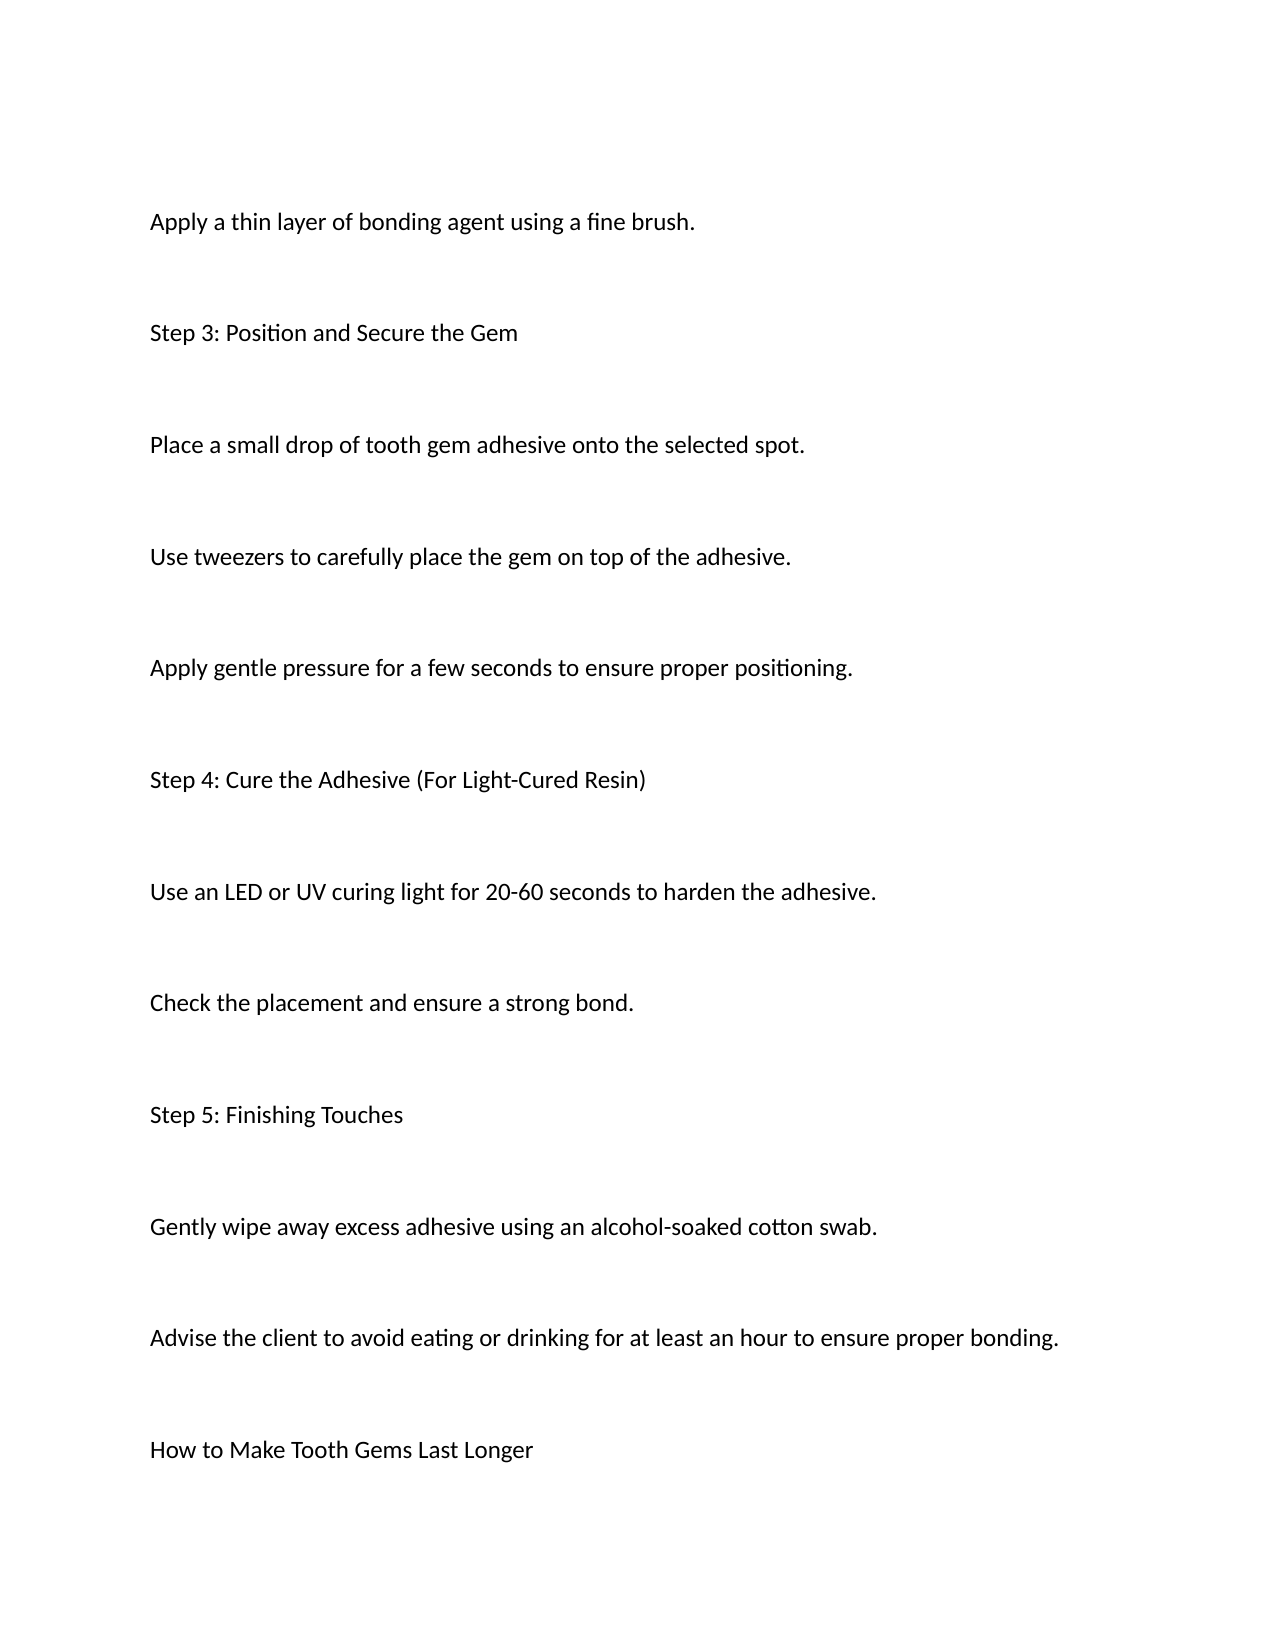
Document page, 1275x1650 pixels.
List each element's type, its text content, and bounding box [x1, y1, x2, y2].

text Advise the client to avoid eating or drinking for at least an hour to ensure proper bonding. [150, 1322, 1125, 1353]
text Step 4: Cure the Adhesive (For Light-Cured Resin) [150, 764, 1125, 795]
text How to Make Tooth Gems Last Longer [150, 1434, 1125, 1465]
text Apply a thin layer of bonding agent using a fine brush. [150, 206, 1125, 236]
text Step 5: Finishing Touches [150, 1099, 1125, 1130]
text Use tweezers to carefully place the gem on top of the adhesive. [150, 541, 1125, 571]
text Use an LED or UV curing light for 20-60 seconds to harden the adhesive. [150, 876, 1125, 906]
text Place a small drop of tooth gem adhesive onto the selected spot. [150, 429, 1125, 460]
text Step 3: Position and Secure the Gem [150, 317, 1125, 348]
text Gently wipe away excess adhesive using an alcohol-soaked cotton swab. [150, 1211, 1125, 1241]
text Check the placement and ensure a strong bond. [150, 987, 1125, 1018]
text Apply gentle pressure for a few seconds to ensure proper positioning. [150, 652, 1125, 683]
